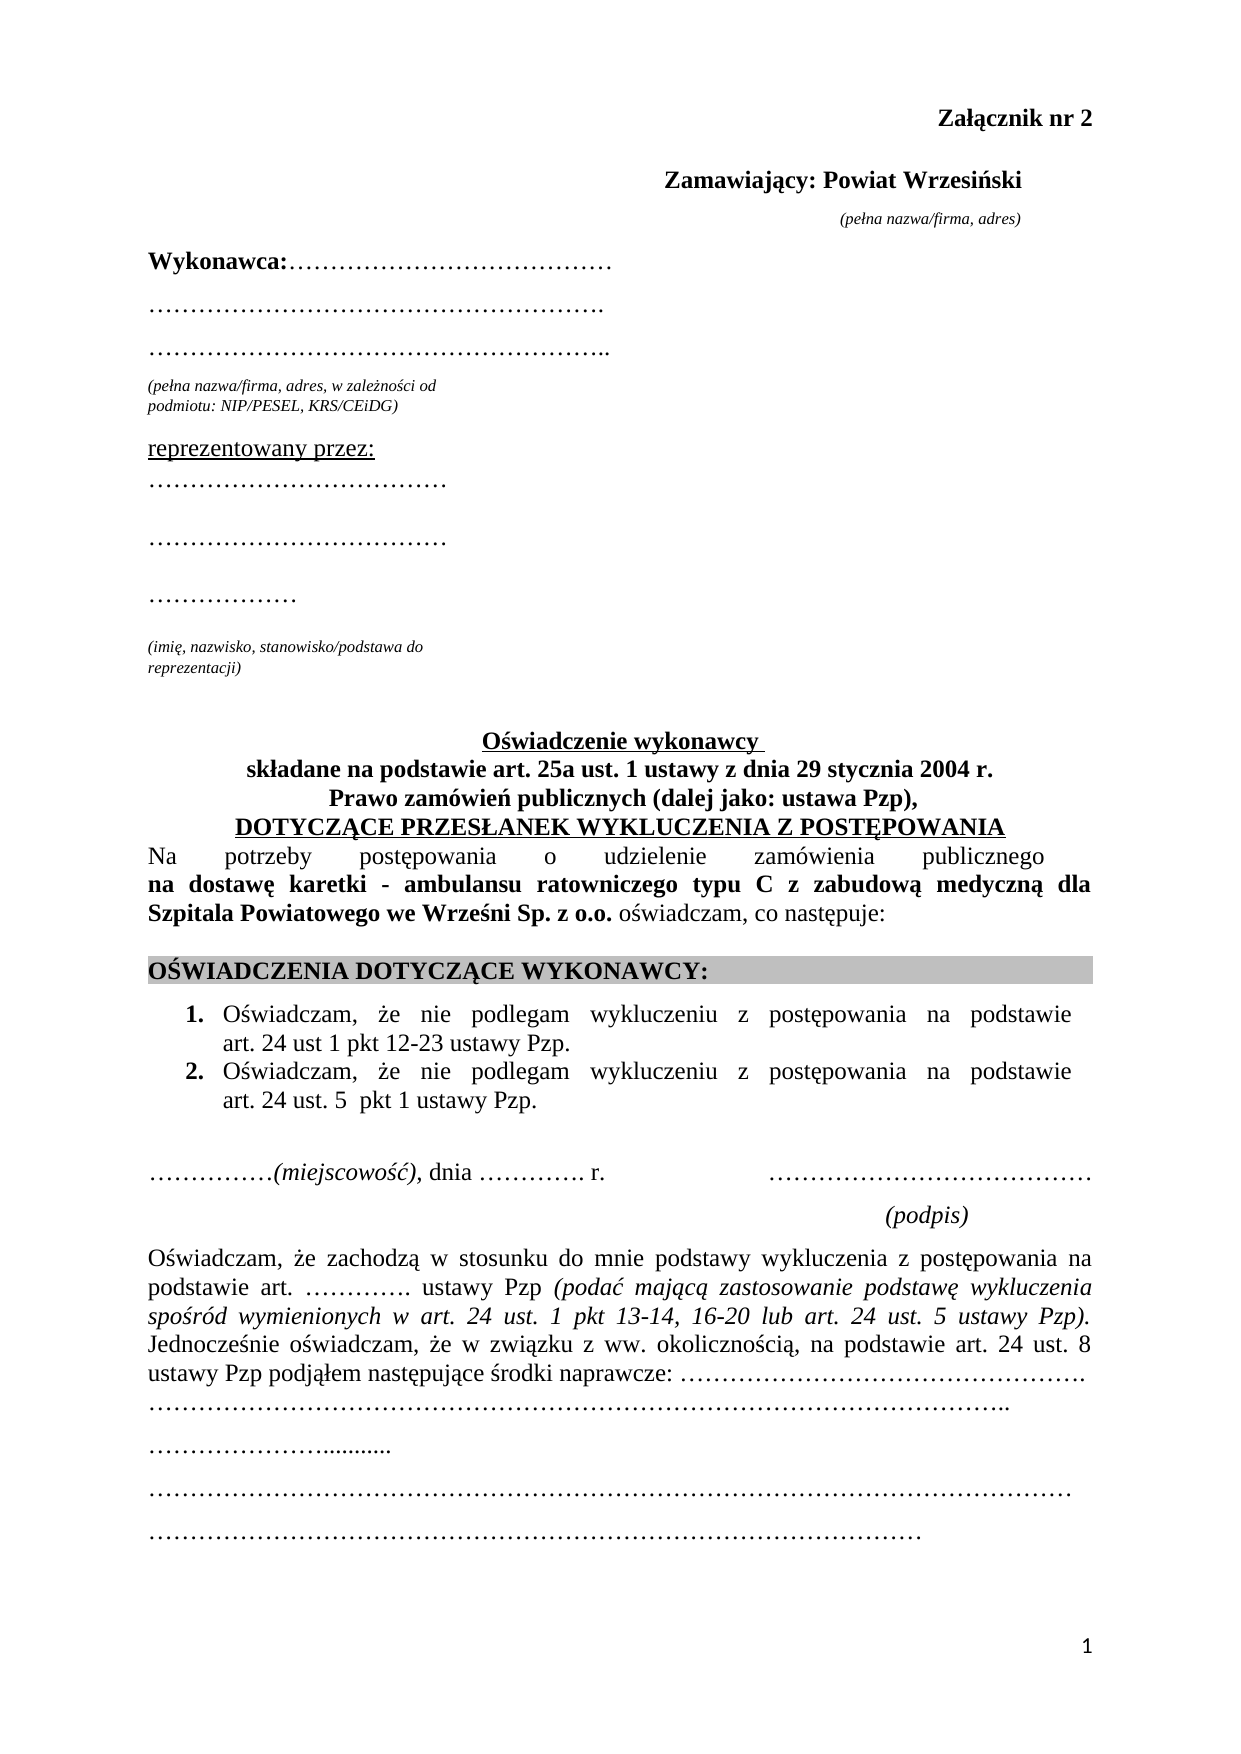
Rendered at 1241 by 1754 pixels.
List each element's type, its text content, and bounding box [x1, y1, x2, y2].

list Oświadczam, że nie podlegam wykluczeniu z postępowania na podstawie art. 24 ust 1 pkt 12-23 ustawy Pzp. [185, 999, 1093, 1056]
text ………………………………………………. [148, 289, 1093, 318]
text Na potrzeby postępowania o udzielenie zamówienia publicznego na dostawę karetki - ambulansu ratowniczego typu C z zabudową medyczną dla Szpitala Powiatowego we Wrześni Sp. z o.o. oświadczam, co następuje: [148, 841, 1093, 927]
text (podpis) [811, 1200, 1093, 1229]
text Prawo zamówień publicznych (dalej jako: ustawa Pzp), [148, 783, 1093, 812]
text Wykonawca:………………………………… [148, 246, 1093, 275]
text (pełna nazwa/firma, adres) [768, 209, 1093, 228]
text OŚWIADCZENIA DOTYCZĄCE WYKONAWCY: [148, 956, 1093, 984]
text ……………………………………………….. [148, 332, 1093, 361]
text reprezentowany przez: [148, 433, 1093, 462]
text …………………………………………………………………………………………..…………………...........…………………………………………………………………………………………………………………………………………………………………………………… [148, 1387, 1093, 1545]
text Oświadczenie wykonawcy [148, 726, 1093, 754]
text ……………(miejscowość), dnia …………. r. ………………………………… [148, 1157, 1093, 1186]
text składane na podstawie art. 25a ust. 1 ustawy z dnia 29 stycznia 2004 r. [148, 754, 1093, 783]
text DOTYCZĄCE PRZESŁANEK WYKLUCZENIA Z POSTĘPOWANIA [148, 812, 1093, 841]
text (pełna nazwa/firma, adres, w zależności od podmiotu: NIP/PESEL, KRS/CEiDG) [148, 375, 472, 415]
text Zamawiający: Powiat Wrzesiński [664, 166, 1093, 194]
text Oświadczam, że zachodzą w stosunku do mnie podstawy wykluczenia z postępowania na podstawie art. …………. ustawy Pzp (podać mającą zastosowanie podstawę wykluczenia spośród wymienionych w art. 24 ust. 1 pkt 13-14, 16-20 lub art. 24 ust. 5 ustawy Pzp). Jednocześnie oświadczam, że w związku z ww. okolicznością, na podstawie art. 24 ust. 8 ustawy Pzp podjąłem następujące środki naprawcze: …………………………………………. [148, 1243, 1093, 1387]
text (imię, nazwisko, stanowisko/podstawa do reprezentacji) [148, 637, 472, 677]
text Załącznik nr 2 [694, 103, 1093, 132]
text ……………………………………………………………………………… [148, 464, 472, 608]
list Oświadczam, że nie podlegam wykluczeniu z postępowania na podstawie art. 24 ust. 5 pkt 1 ustawy Pzp. [185, 1056, 1093, 1114]
